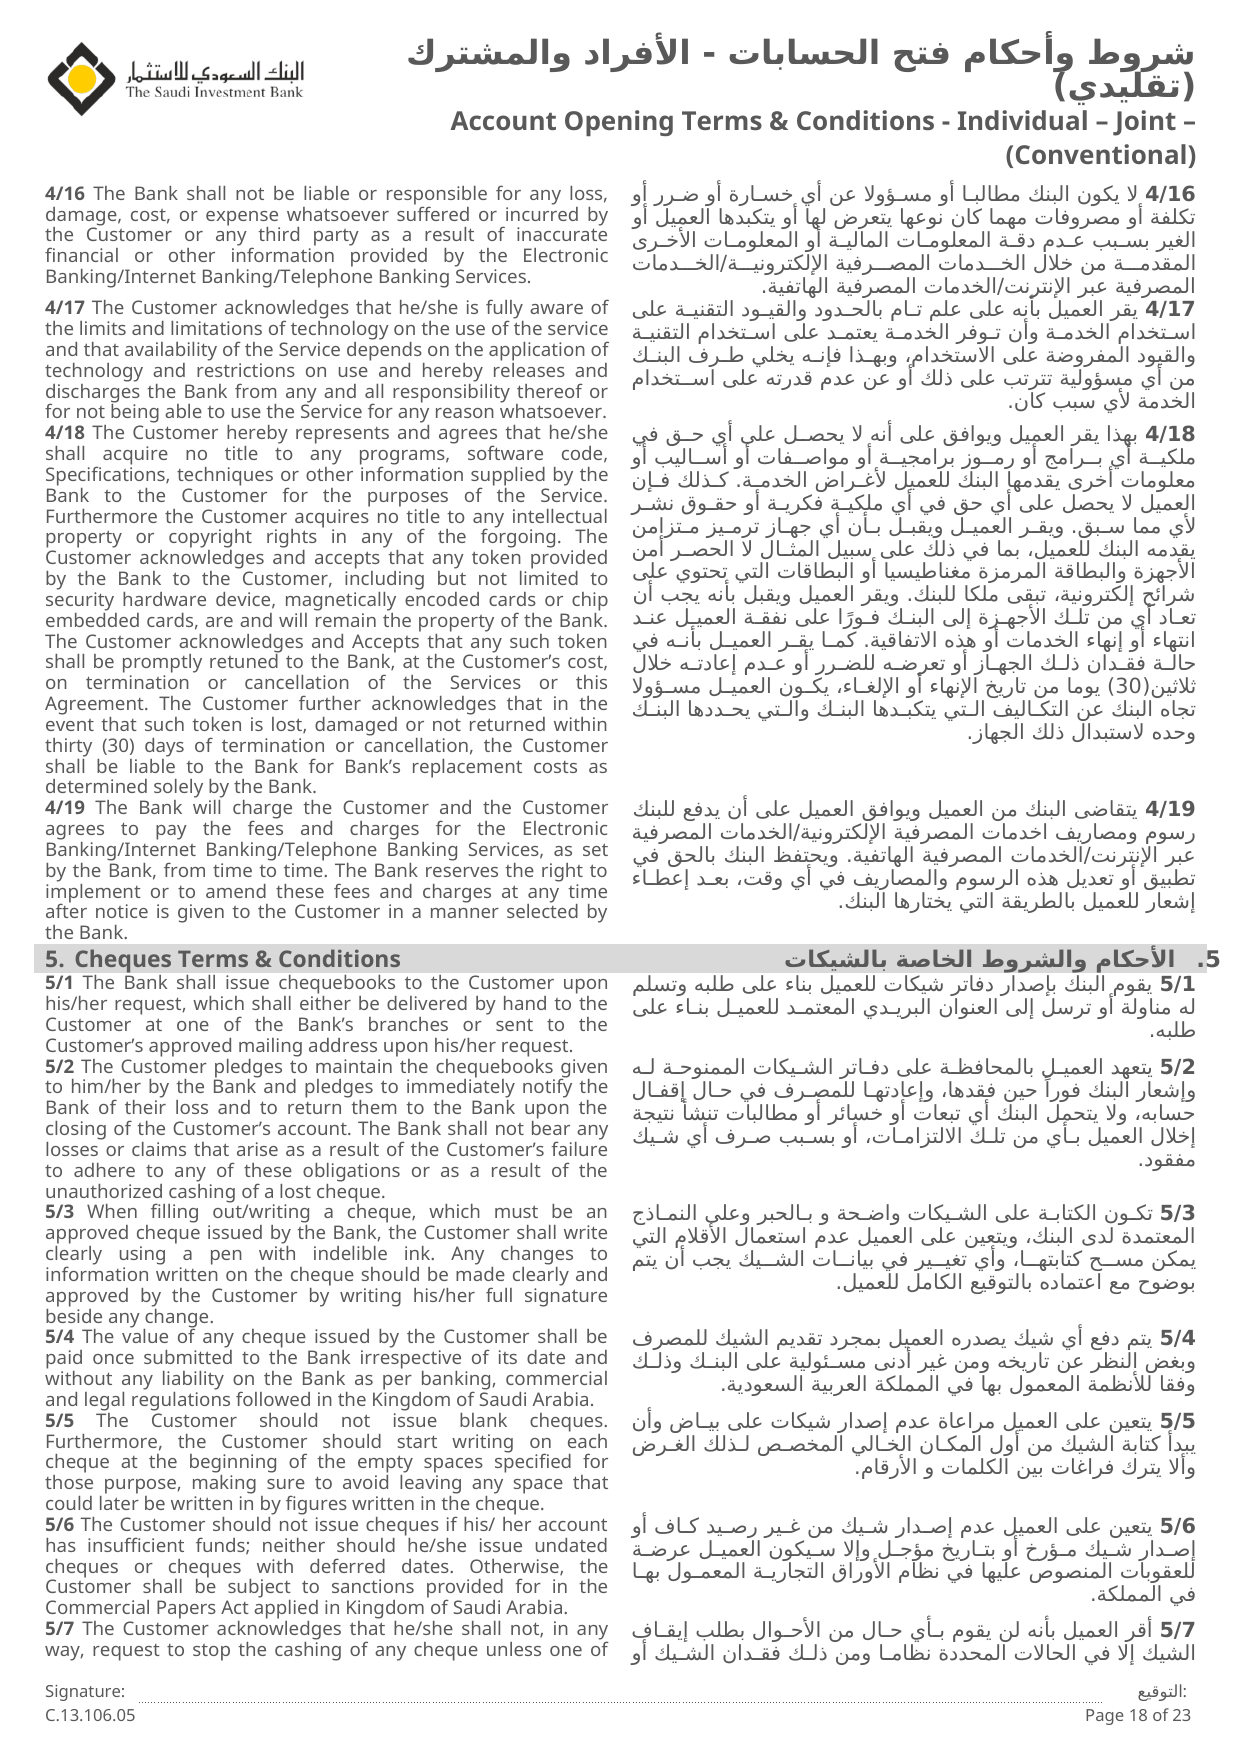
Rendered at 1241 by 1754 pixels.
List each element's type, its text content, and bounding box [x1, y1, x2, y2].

table_cell 4/18 بهذا يقر العميل ويوافق على أنه لا يحصل على أي حق في ملكية أي برامج أو رموز برامجية أو مواصفات أو أساليب أو معلومات أخرى يقدمها البنك للعميل لأغراض الخدمة. كذلك فإن العميل لا يحصل على أي حق في أي ملكية فكرية أو حقوق نشر لأي مما سبق. ويقر العميل ويقبل بأن أي جهاز ترميز متزامن يقدمه البنك للعميل، بما في ذلك على سبيل المثال لا الحصر أمن الأجهزة والبطاقة المرمزة مغناطيسيا أو البطاقات التي تحتوي على شرائح إلكترونية، تبقى ملكا للبنك. ويقر العميل ويقبل بأنه يجب أن تعاد أي من تلك الأجهزة إلى البنك فورًا على نفقة العميل عند انتهاء أو إنهاء الخدمات أو هذه الاتفاقية. كما يقر العميل بأنه في حالة فقدان ذلك الجهاز أو تعرضه للضرر أو عدم إعادته خلال ثلاثين(30) يوما من تاريخ الإنهاء أو الإلغاء، يكون العميل مسؤولا تجاه البنك عن التكاليف التي يتكبدها البنك والتي يحددها البنك وحده لاستبدال ذلك الجهاز. [620, 423, 1207, 798]
table_cell 5/4 يتم دفع أي شيك يصدره العميل بمجرد تقديم الشيك للمصرف وبغض النظر عن تاريخه ومن غير أدنى مسئولية على البنك وذلك وفقا للأنظمة المعمول بها في المملكة العربية السعودية. [620, 1327, 1207, 1411]
table_cell 4/17 يقر العميل بأنه على علم تام بالحدود والقيود التقنية على استخدام الخدمة وأن توفر الخدمة يعتمد على استخدام التقنية والقيود المفروضة على الاستخدام، وبهذا فإنه يخلي طرف البنك من أي مسؤولية تترتب على ذلك أو عن عدم قدرته على استخدام الخدمة لأي سبب كان. [620, 298, 1207, 423]
table_cell 4/16 لا يكون البنك مطالبا أو مسؤولا عن أي خسارة أو ضرر أو تكلفة أو مصروفات مهما كان نوعها يتعرض لها أو يتكبدها العميل أو الغير بسبب عدم دقة المعلومات المالية أو المعلومات الأخرى المقدمة من خلال الخدمات المصرفية الإلكترونية/الخدمات المصرفية عبر الإنترنت/الخدمات المصرفية الهاتفية. [620, 184, 1207, 298]
table_cell 5/2 يتعهد العميل بالمحافظة على دفاتر الشيكات الممنوحة له وإشعار البنك فوراً حين فقدها، وإعادتها للمصرف في حال إقفال حسابه، ولا يتحمل البنك أي تبعات أو خسائر أو مطالبات تنشأ نتيجة إخلال العميل بأي من تلك الالتزامات، أو بسبب صرف أي شيك مفقود. [620, 1056, 1207, 1202]
table_cell 5/3 تكون الكتابة على الشيكات واضحة و بالحبر وعلى النماذج المعتمدة لدى البنك، ويتعين على العميل عدم استعمال الأقلام التي يمكن مسح كتابتها، وأي تغيير في بيانات الشيك يجب أن يتم بوضوح مع اعتماده بالتوقيع الكامل للعميل. [620, 1202, 1207, 1327]
table_cell Cheques Terms & Conditions [34, 944, 620, 973]
table_cell 5/6 يتعين على العميل عدم إصدار شيك من غير رصيد كاف أو إصدار شيك مؤرخ أو بتاريخ مؤجل وإلا سيكون العميل عرضة للعقوبات المنصوص عليها في نظام الأوراق التجارية المعمول بها في المملكة. [620, 1515, 1207, 1619]
table_cell 5/5 The Customer should not issue blank cheques. Furthermore, the Customer should start writing on each cheque at the beginning of the empty spaces specified for those purpose, making sure to avoid leaving any space that could later be written in by figures written in the cheque. [34, 1411, 620, 1515]
table_cell الأحكام والشروط الخاصة بالشيكات [620, 944, 1207, 973]
table_cell 5/1 يقوم البنك بإصدار دفاتر شيكات للعميل بناء على طلبه وتسلم له مناولة أو ترسل إلى العنوان البريدي المعتمد للعميل بناء على طلبه. [620, 973, 1207, 1056]
table_cell 5/4 The value of any cheque issued by the Customer shall be paid once submitted to the Bank irrespective of its date and without any liability on the Bank as per banking, commercial and legal regulations followed in the Kingdom of Saudi Arabia. [34, 1327, 620, 1411]
table_cell 5/3 When filling out/writing a cheque, which must be an approved cheque issued by the Bank, the Customer shall write clearly using a pen with indelible ink. Any changes to information written on the cheque should be made clearly and approved by the Customer by writing his/her full signature beside any change. [34, 1202, 620, 1327]
table_cell 5/5 يتعين على العميل مراعاة عدم إصدار شيكات على بياض وأن يبدأ كتابة الشيك من أول المكان الخالي المخصص لذلك الغرض وألا يترك فراغات بين الكلمات و الأرقام. [620, 1411, 1207, 1515]
table_cell 4/17 The Customer acknowledges that he/she is fully aware of the limits and limitations of technology on the use of the service and that availability of the Service depends on the application of technology and restrictions on use and hereby releases and discharges the Bank from any and all responsibility thereof or for not being able to use the Service for any reason whatsoever. [34, 298, 620, 423]
table_cell 5/1 The Bank shall issue chequebooks to the Customer upon his/her request, which shall either be delivered by hand to the Customer at one of the Bank’s branches or sent to the Customer’s approved mailing address upon his/her request. [34, 973, 620, 1056]
table_cell 5/2 The Customer pledges to maintain the chequebooks given to him/her by the Bank and pledges to immediately notify the Bank of their loss and to return them to the Bank upon the closing of the Customer’s account. The Bank shall not bear any losses or claims that arise as a result of the Customer’s failure to adhere to any of these obligations or as a result of the unauthorized cashing of a lost cheque. [34, 1056, 620, 1202]
table_cell 5/6 The Customer should not issue cheques if his/ her account has insufficient funds; neither should he/she issue undated cheques or cheques with deferred dates. Otherwise, the Customer shall be subject to sanctions provided for in the Commercial Papers Act applied in Kingdom of Saudi Arabia. [34, 1515, 620, 1619]
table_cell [34, 1619, 620, 1665]
picture [45, 37, 305, 117]
table_cell 4/18 The Customer hereby represents and agrees that he/she shall acquire no title to any programs, software code, Specifications, techniques or other information supplied by the Bank to the Customer for the purposes of the Service. Furthermore the Customer acquires no title to any intellectual property or copyright rights in any of the forgoing. The Customer acknowledges and accepts that any token provided by the Bank to the Customer, including but not limited to security hardware device, magnetically encoded cards or chip embedded cards, are and will remain the property of the Bank. The Customer acknowledges and Accepts that any such token shall be promptly retuned to the Bank, at the Customer’s cost, on termination or cancellation of the Services or this Agreement. The Customer further acknowledges that in the event that such token is lost, damaged or not returned within thirty (30) days of termination or cancellation, the Customer shall be liable to the Bank for Bank’s replacement costs as determined solely by the Bank. [34, 423, 620, 798]
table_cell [620, 1619, 1207, 1665]
table_cell 4/16 The Bank shall not be liable or responsible for any loss, damage, cost, or expense whatsoever suffered or incurred by the Customer or any third party as a result of inaccurate financial or other information provided by the Electronic Banking/Internet Banking/Telephone Banking Services. [34, 184, 620, 298]
table_cell 4/19 The Bank will charge the Customer and the Customer agrees to pay the fees and charges for the Electronic Banking/Internet Banking/Telephone Banking Services, as set by the Bank, from time to time. The Bank reserves the right to implement or to amend these fees and charges at any time after notice is given to the Customer in a manner selected by the Bank. [34, 798, 620, 944]
table_cell 4/19 يتقاضى البنك من العميل ويوافق العميل على أن يدفع للبنك رسوم ومصاريف اخدمات المصرفية الإلكترونية/الخدمات المصرفية عبر الإنترنت/الخدمات المصرفية الهاتفية. ويحتفظ البنك بالحق في تطبيق أو تعديل هذه الرسوم والمصاريف في أي وقت، بعد إعطاء إشعار للعميل بالطريقة التي يختارها البنك. [620, 798, 1207, 944]
